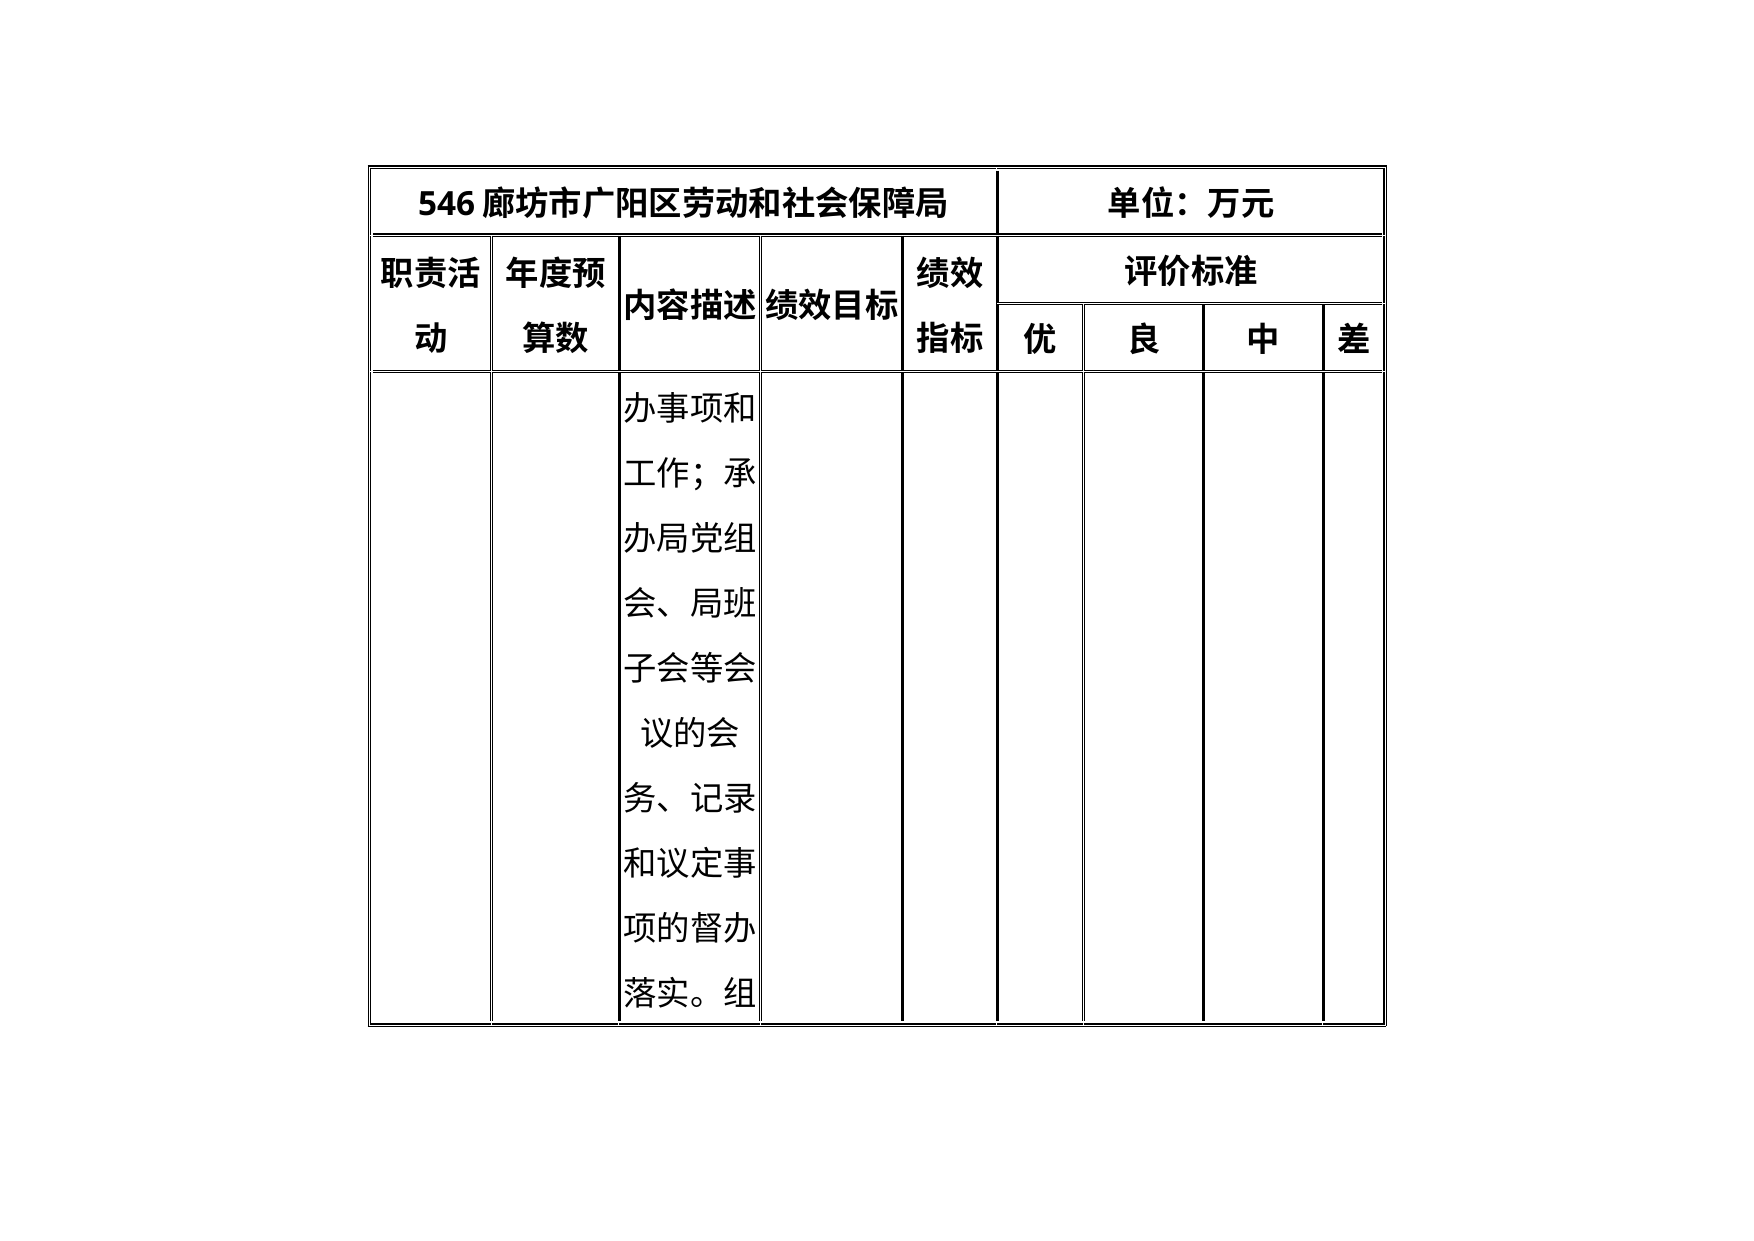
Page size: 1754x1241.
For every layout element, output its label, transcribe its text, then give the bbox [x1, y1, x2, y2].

table_cell 70%-80% [1203, 373, 1323, 1023]
table_cell 优 [999, 305, 1082, 370]
table_cell 70%以下 [1323, 370, 1385, 1023]
table_cell ""90%以上 [997, 373, 1083, 1023]
table_cell 群众满意率 [902, 373, 997, 1023]
table_cell 组织办理人大代表建议、政协委员提案以及其他上级交办事项和工作；承办局党组会、局班子会等会议的会务、记录和议定事项的督办落实。组织承办年度或阶段性工作总结、报告并负责综合性文稿的起草。组织承办政府信息公开及政务信息工作。 [619, 373, 761, 1023]
table_cell 职责活动 [371, 233, 490, 370]
table_cell 差 [1323, 302, 1385, 370]
table_cell 综合业务管理 [369, 370, 492, 1023]
table_cell [492, 373, 619, 1023]
table_cell 80%-90% [1084, 373, 1203, 1023]
table_cell 良 [1085, 305, 1202, 370]
table_cell 年度预算数 [493, 237, 618, 370]
table_header 546廊坊市广阳区劳动和社会保障局 [371, 167, 997, 233]
table_cell 内容描述 [621, 237, 759, 370]
table_header 单位：万元 [997, 169, 1383, 233]
table_cell 中 [1205, 305, 1322, 370]
table_cell 绩效目标 [762, 237, 901, 370]
table_cell 绩效指标 [904, 237, 996, 370]
table_cell 评价标准 [999, 233, 1384, 302]
table_cell 接受社会监督，为群众提供优质政务服务。 [761, 373, 902, 1023]
